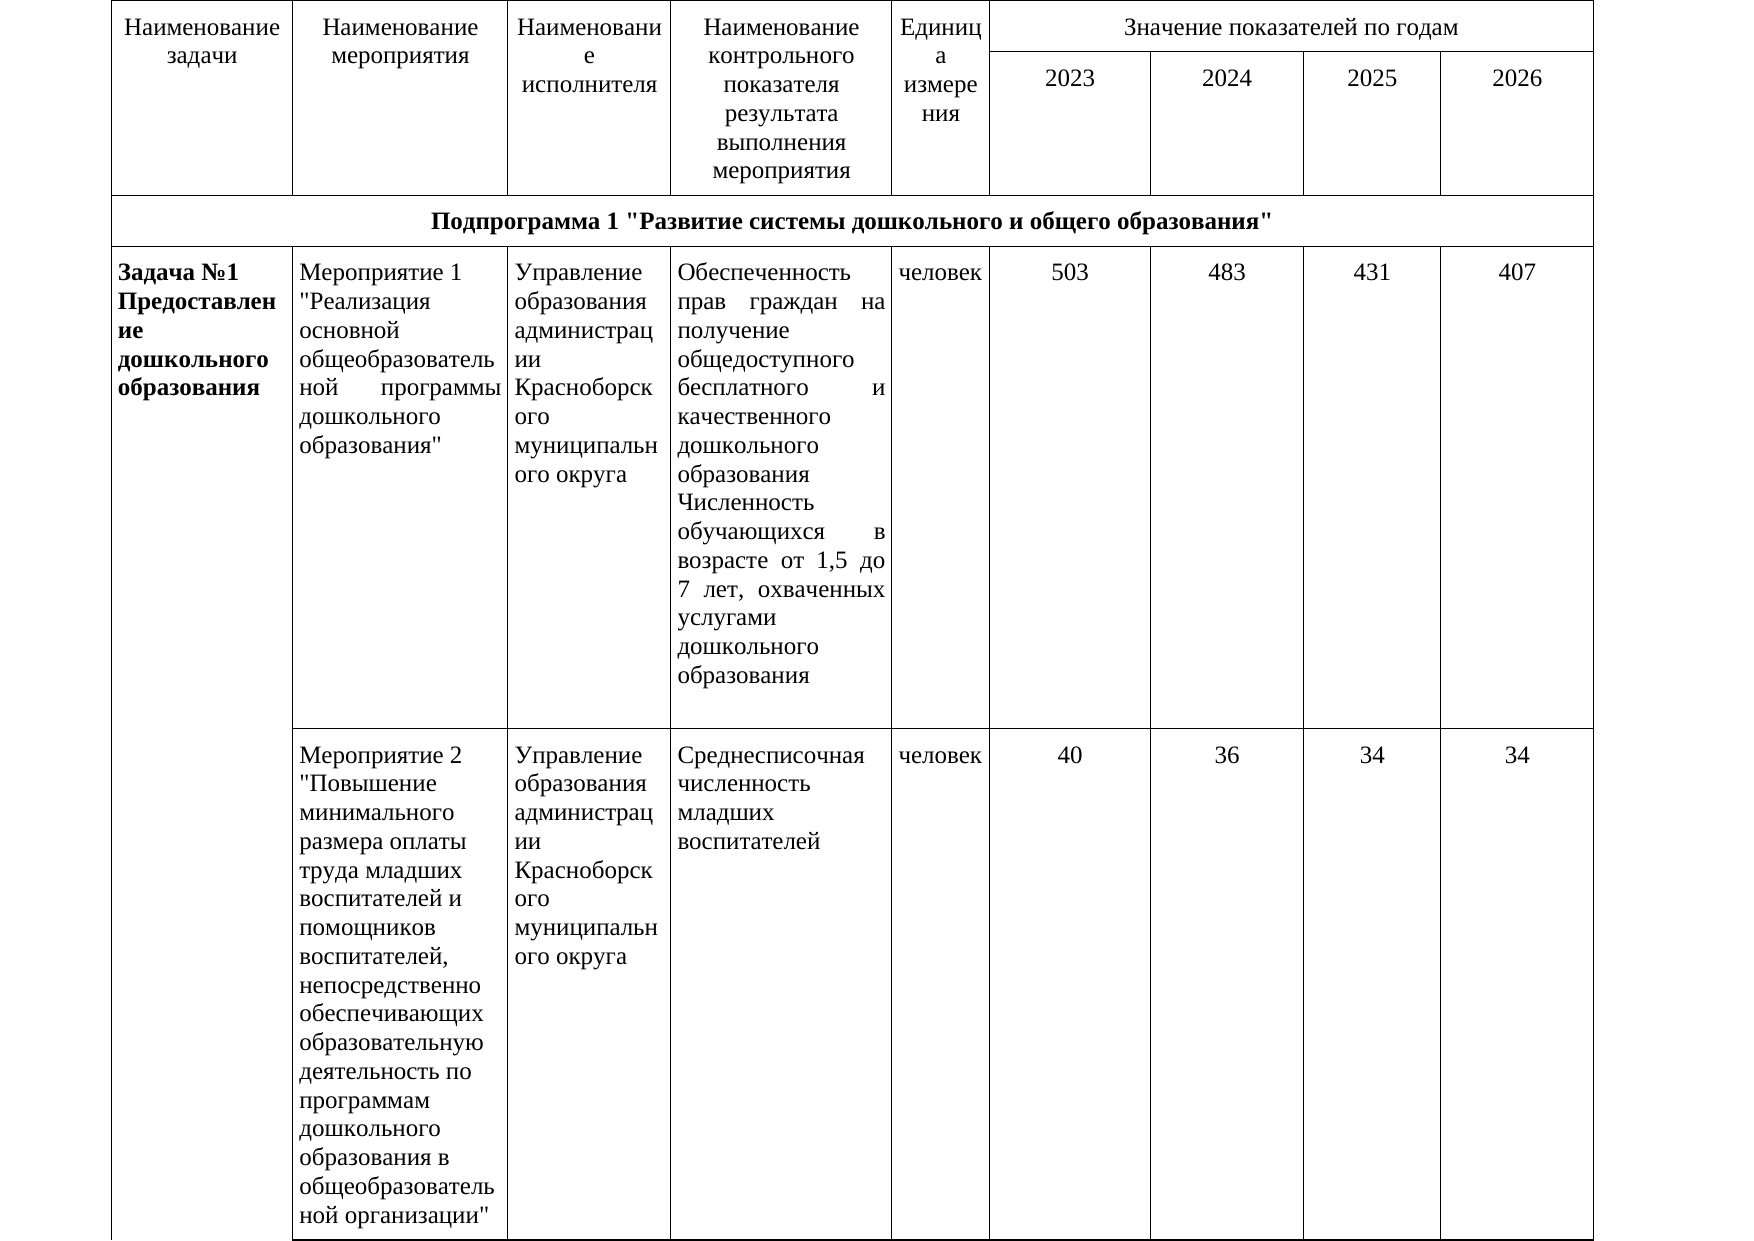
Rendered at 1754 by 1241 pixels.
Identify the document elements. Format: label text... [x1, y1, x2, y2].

table_cell человек [892, 729, 989, 1239]
table_cell 34 [1441, 729, 1593, 1239]
table_cell 483 [1151, 247, 1303, 728]
table_cell 40 [990, 729, 1150, 1239]
table_cell 431 [1304, 247, 1440, 728]
table_header Единица измерения [892, 1, 989, 195]
table_cell Управление образования администрации Красноборского муниципального округа [508, 729, 670, 1239]
table_cell 34 [1304, 729, 1440, 1239]
table_cell 2025 [1304, 52, 1440, 195]
table_header Значение показателей по годам [990, 1, 1593, 51]
table_cell Управление образования администрации Красноборского муниципального округа [508, 247, 670, 728]
table_cell Задача №1 Предоставление дошкольного образования [112, 247, 292, 1240]
table_cell 407 [1441, 247, 1593, 728]
table_cell 503 [990, 247, 1150, 728]
table_cell 2026 [1441, 52, 1593, 195]
table_cell Мероприятие 2 "Повышение минимального размера оплаты труда младших воспитателей и помощников воспитателей, непосредственно обеспечивающих образовательную деятельность по программам дошкольного образования в общеобразовательной организации" [293, 729, 507, 1239]
table_header Наименование исполнителя [508, 1, 670, 195]
table_header Наименование мероприятия [293, 1, 507, 195]
table_cell Мероприятие 1 "Реализация основной общеобразовательной программы дошкольного образования" [293, 247, 507, 728]
table_cell 2024 [1151, 52, 1303, 195]
table_cell 2023 [990, 52, 1150, 195]
table_cell Среднесписочная численность младших воспитателей [671, 729, 891, 1239]
table_cell 36 [1151, 729, 1303, 1239]
table_header Наименование задачи [112, 1, 292, 195]
table_header Наименование контрольного показателя результата выполнения мероприятия [671, 1, 891, 195]
table_cell Подпрограмма 1 "Развитие системы дошкольного и общего образования" [112, 196, 1593, 246]
table_cell Обеспеченность прав граждан на получение общедоступного бесплатного и качественного дошкольного образования Численность обучающихся в возрасте от 1,5 до 7 лет, охваченных услугами дошкольного образования [671, 247, 891, 728]
table_cell человек [892, 247, 989, 728]
